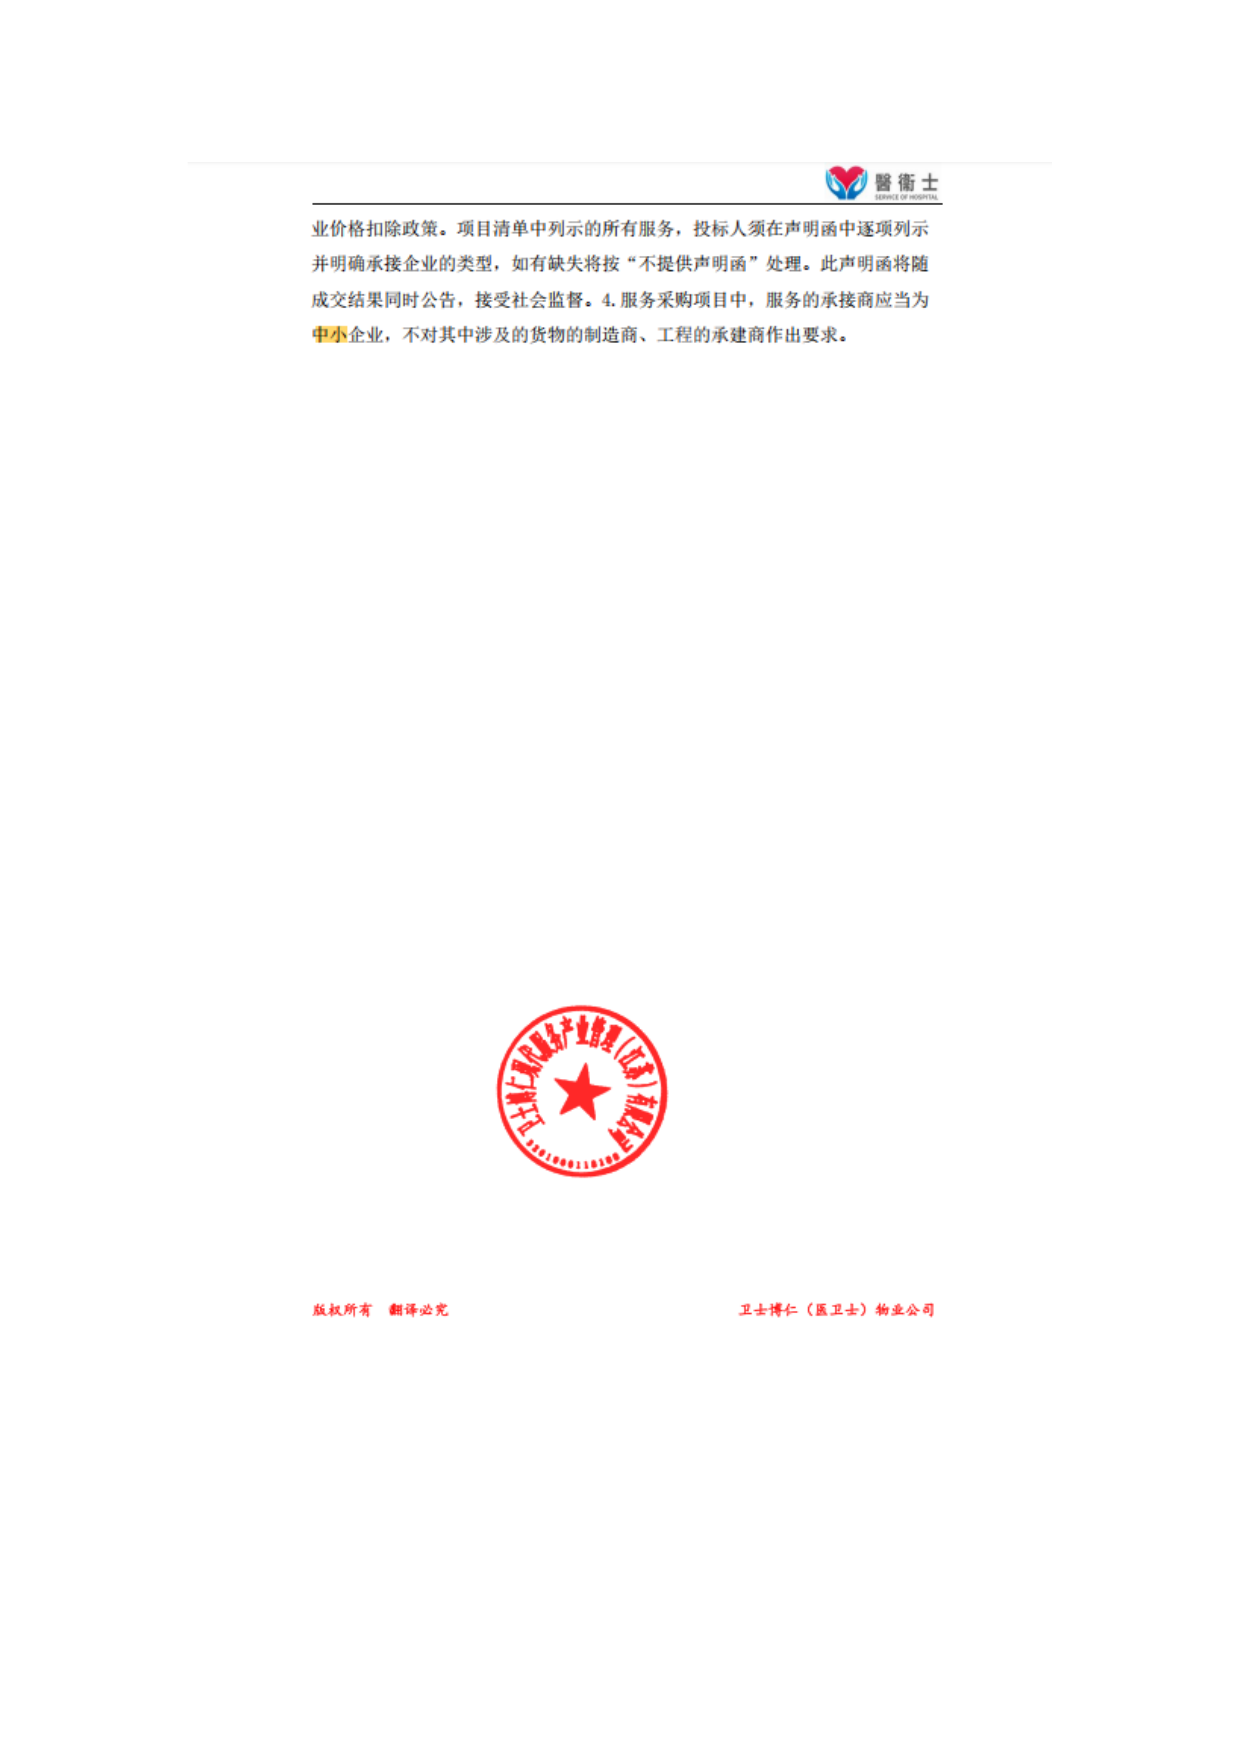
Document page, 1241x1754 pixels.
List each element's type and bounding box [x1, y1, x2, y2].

picture [187, 162, 1052, 1357]
